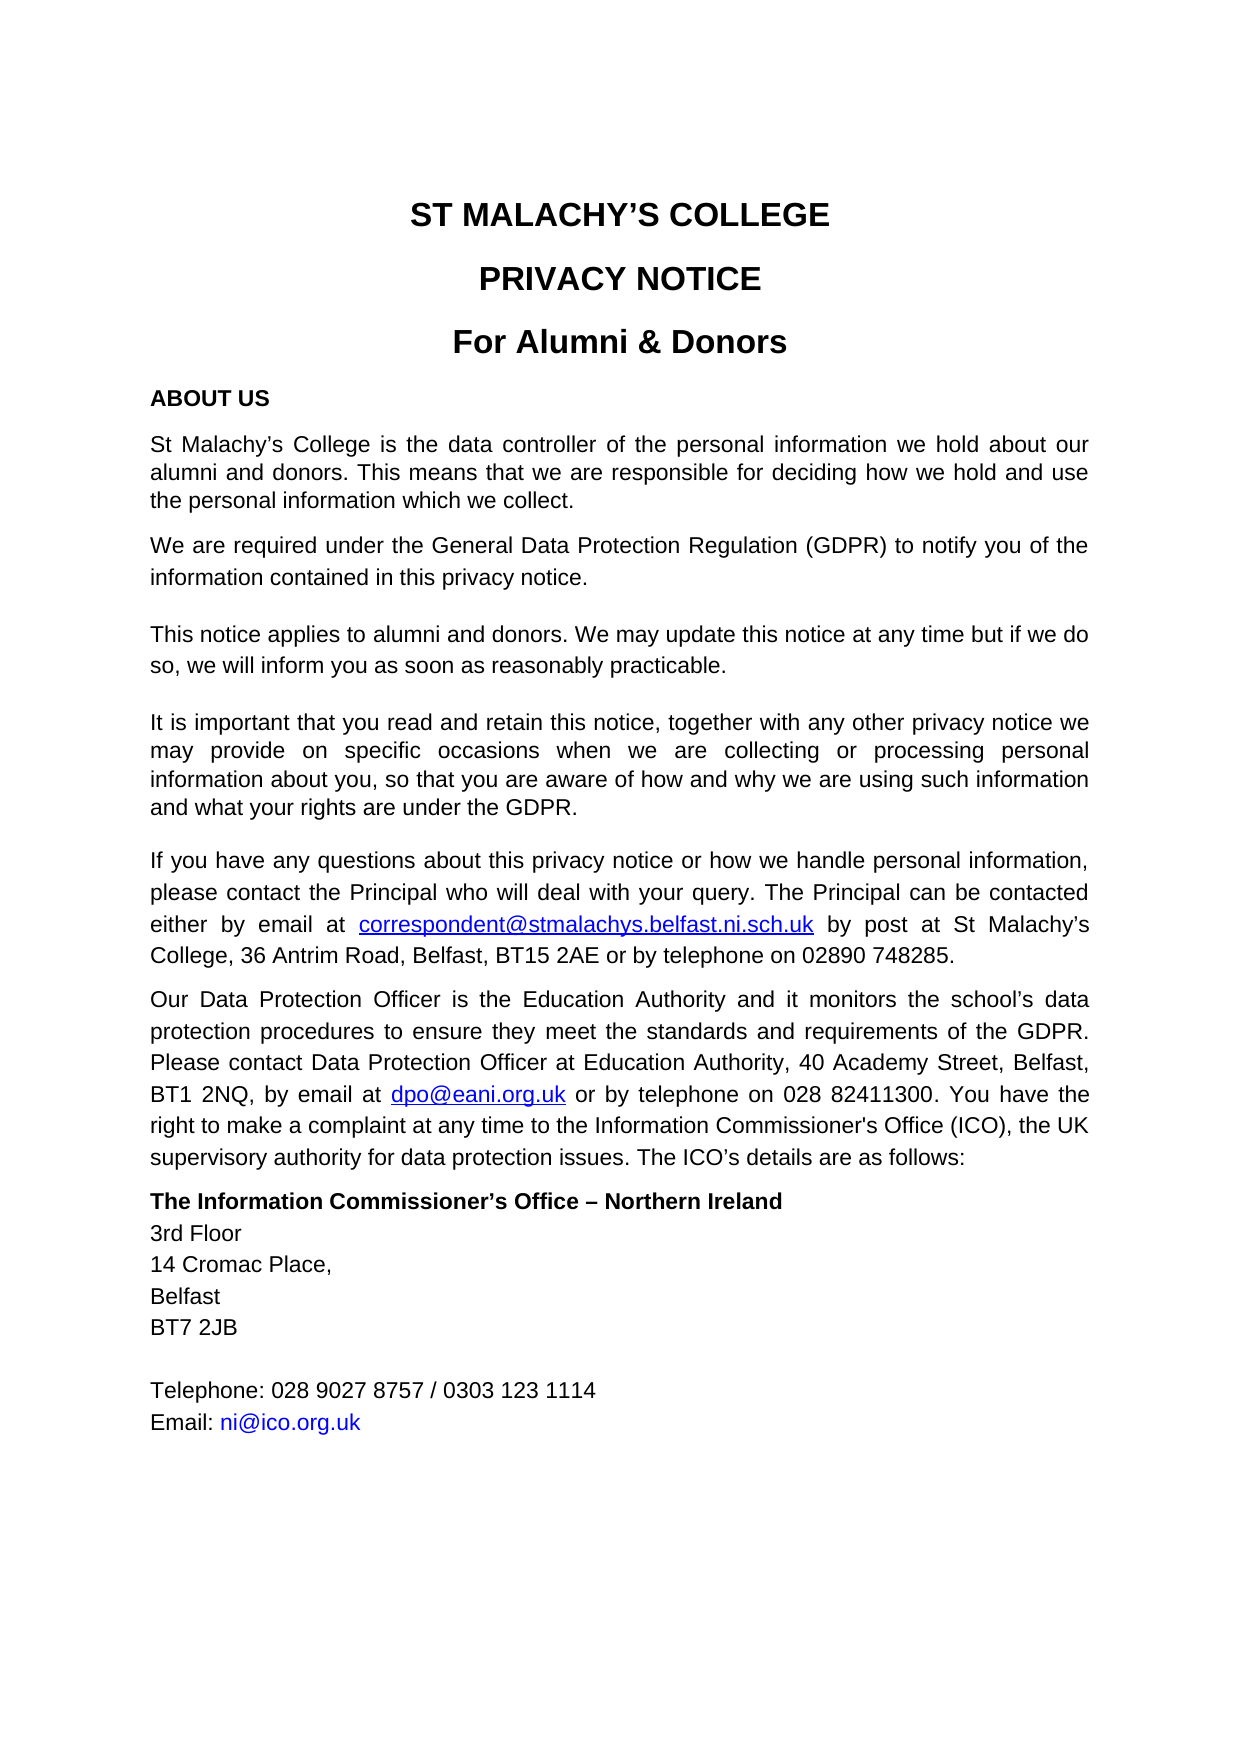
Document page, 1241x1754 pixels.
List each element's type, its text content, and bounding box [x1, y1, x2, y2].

text If you have any questions about this privacy notice or how we handle personal information, please contact the Principal who will deal with your query. The Principal can be contacted either by email at correspondent@stmalachys.belfast.ni.sch.uk by post at St Malachy’s College, 36 Antrim Road, Belfast, BT15 2AE or by telephone on 02890 748285. [150, 847, 1090, 968]
text St Malachy’s College is the data controller of the personal information we hold about our alumni and donors. This means that we are responsible for deciding how we hold and use the personal information which we collect. [150, 431, 1090, 514]
text This notice applies to alumni and donors. We may update this notice at any time but if we do so, we will inform you as soon as reasonably practicable. [150, 621, 1090, 678]
text ABOUT US [150, 385, 1090, 412]
text It is important that you read and retain this notice, together with any other privacy notice we may provide on specific occasions when we are collecting or processing personal information about you, so that you are aware of how and why we are using such information and what your rights are under the GDPR. [150, 709, 1090, 820]
subtitle For Alumni & Donors [150, 322, 1090, 360]
text We are required under the General Data Protection Regulation (GDPR) to notify you of the information contained in this privacy notice. [150, 532, 1090, 590]
subtitle PRIVACY NOTICE [150, 258, 1090, 297]
text Our Data Protection Officer is the Education Authority and it monitors the school’s data protection procedures to ensure they meet the standards and requirements of the GDPR. Please contact Data Protection Officer at Education Authority, 40 Academy Street, Belfast, BT1 2NQ, by email at dpo@eani.org.uk or by telephone on 028 82411300. You have the right to make a complaint at any time to the Information Commissioner's Office (ICO), the UK supervisory authority for data protection issues. The ICO’s details are as follows: [150, 986, 1090, 1170]
subtitle ST MALACHY’S COLLEGE [150, 195, 1090, 233]
text The Information Commissioner’s Office – Northern Ireland 3rd Floor 14 Cromac Place, Belfast BT7 2JB Telephone: 028 9027 8757 / 0303 123 1114 Email: ni@ico.org.uk [150, 1188, 1090, 1435]
